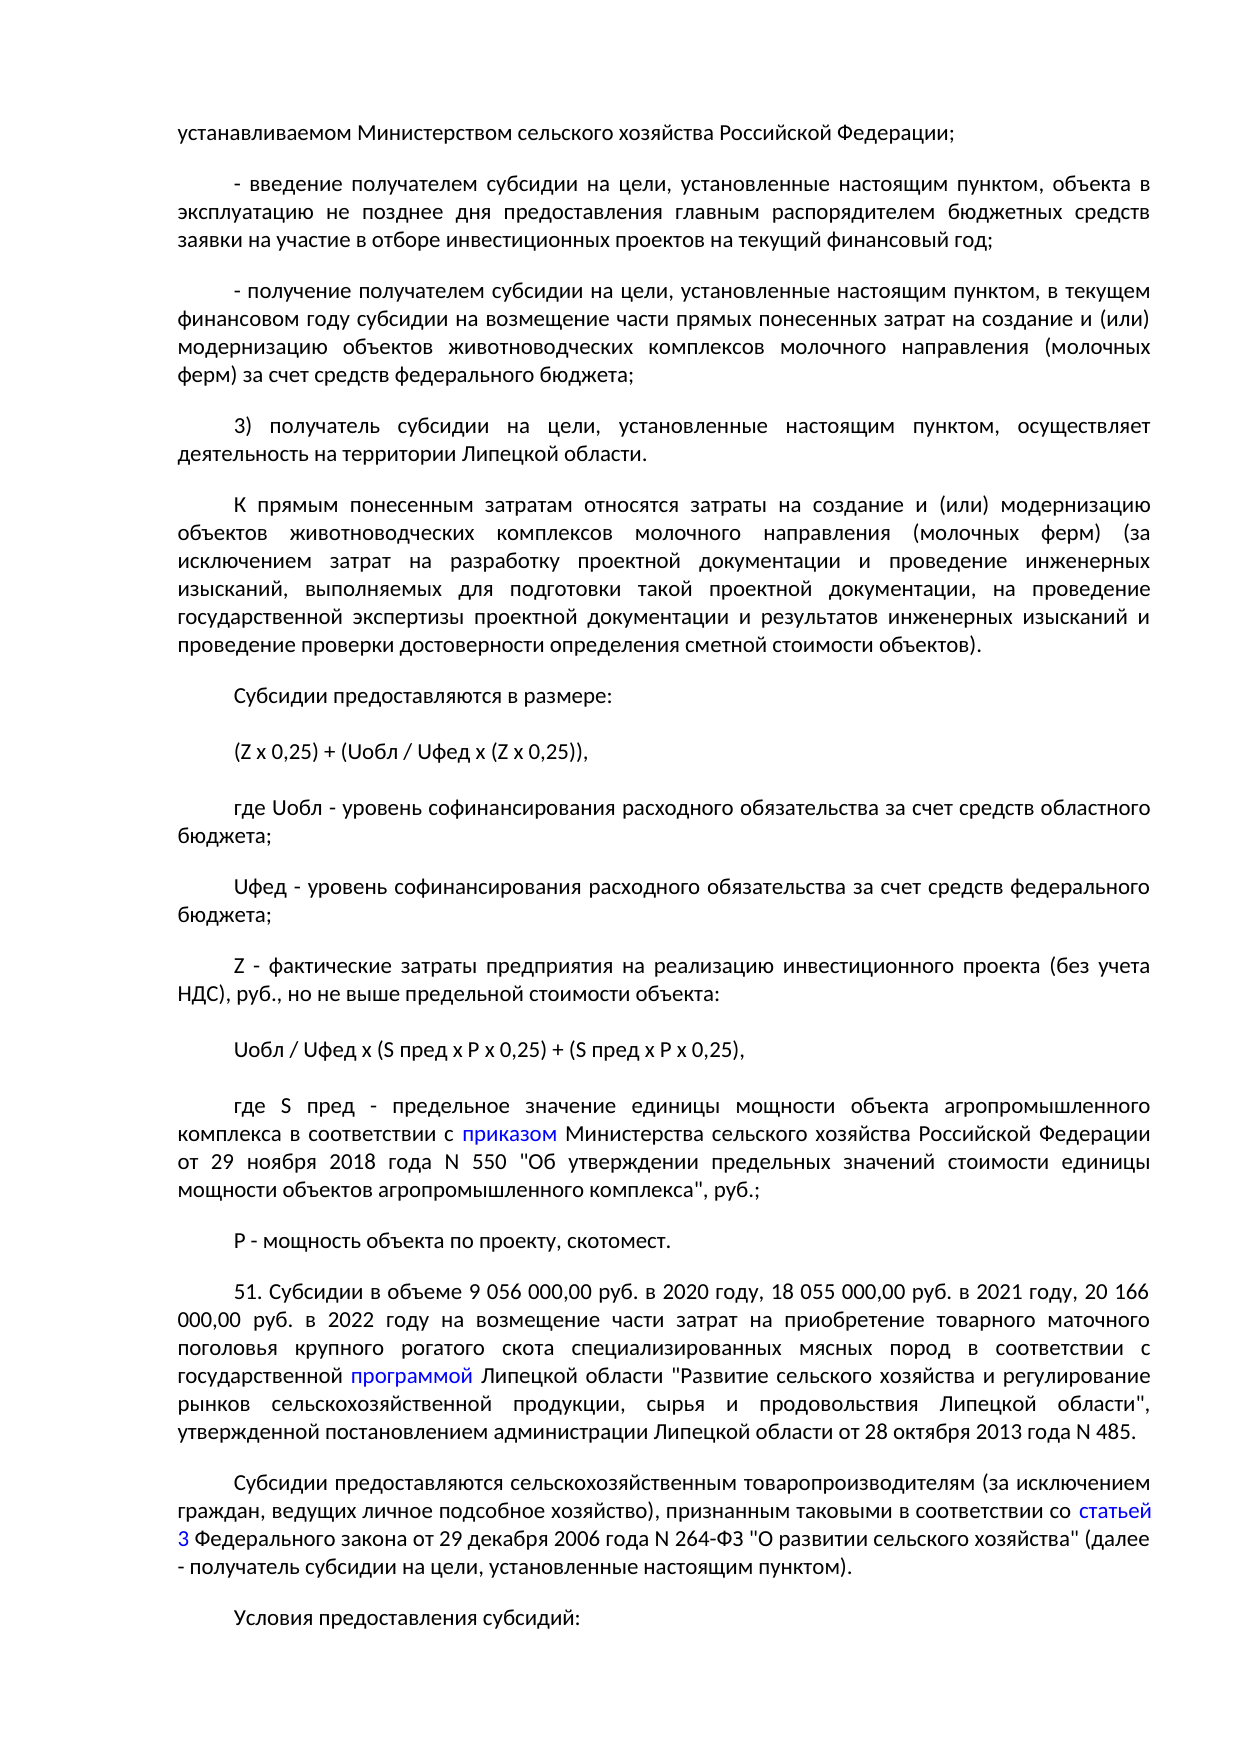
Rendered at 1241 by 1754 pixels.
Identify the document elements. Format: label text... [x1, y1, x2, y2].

text 51. Субсидии в объеме 9 056 000,00 руб. в 2020 году, 18 055 000,00 руб. в 2021 году, 20 166 000,00 руб. в 2022 году на возмещение части затрат на приобретение товарного маточного поголовья крупного рогатого скота специализированных мясных пород в соответствии с государственной программой Липецкой области "Развитие сельского хозяйства и регулирование рынков сельскохозяйственной продукции, сырья и продовольствия Липецкой области", утвержденной постановлением администрации Липецкой области от 28 октября 2013 года N 485. [177, 1277, 1152, 1445]
text Р - мощность объекта по проекту, скотомест. [177, 1226, 1152, 1254]
text К прямым понесенным затратам относятся затраты на создание и (или) модернизацию объектов животноводческих комплексов молочного направления (молочных ферм) (за исключением затрат на разработку проектной документации и проведение инженерных изысканий, выполняемых для подготовки такой проектной документации, на проведение государственной экспертизы проектной документации и результатов инженерных изысканий и проведение проверки достоверности определения сметной стоимости объектов). [177, 490, 1152, 658]
text где Uобл - уровень софинансирования расходного обязательства за счет средств областного бюджета; [177, 793, 1152, 849]
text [177, 118, 1152, 146]
text Субсидии предоставляются в размере: [177, 681, 1152, 709]
text (Z x 0,25) + (Uобл / Uфед x (Z x 0,25)), [177, 737, 1152, 765]
text где S пред - предельное значение единицы мощности объекта агропромышленного комплекса в соответствии с приказом Министерства сельского хозяйства Российской Федерации от 29 ноября 2018 года N 550 "Об утверждении предельных значений стоимости единицы мощности объектов агропромышленного комплекса", руб.; [177, 1091, 1152, 1203]
text - введение получателем субсидии на цели, установленные настоящим пунктом, объекта в эксплуатацию не позднее дня предоставления главным распорядителем бюджетных средств заявки на участие в отборе инвестиционных проектов на текущий финансовый год; [177, 169, 1152, 253]
text Uобл / Uфед x (S пред x Р x 0,25) + (S пред x Р x 0,25), [177, 1035, 1152, 1063]
text Условия предоставления субсидий: [177, 1603, 1152, 1631]
text - получение получателем субсидии на цели, установленные настоящим пунктом, в текущем финансовом году субсидии на возмещение части прямых понесенных затрат на создание и (или) модернизацию объектов животноводческих комплексов молочного направления (молочных ферм) за счет средств федерального бюджета; [177, 276, 1152, 388]
text Uфед - уровень софинансирования расходного обязательства за счет средств федерального бюджета; [177, 872, 1152, 928]
text Z - фактические затраты предприятия на реализацию инвестиционного проекта (без учета НДС), руб., но не выше предельной стоимости объекта: [177, 951, 1152, 1007]
text 3) получатель субсидии на цели, установленные настоящим пунктом, осуществляет деятельность на территории Липецкой области. [177, 411, 1152, 467]
text Субсидии предоставляются сельскохозяйственным товаропроизводителям (за исключением граждан, ведущих личное подсобное хозяйство), признанным таковыми в соответствии со статьей 3 Федерального закона от 29 декабря 2006 года N 264-ФЗ "О развитии сельского хозяйства" (далее - получатель субсидии на цели, установленные настоящим пунктом). [177, 1468, 1152, 1580]
